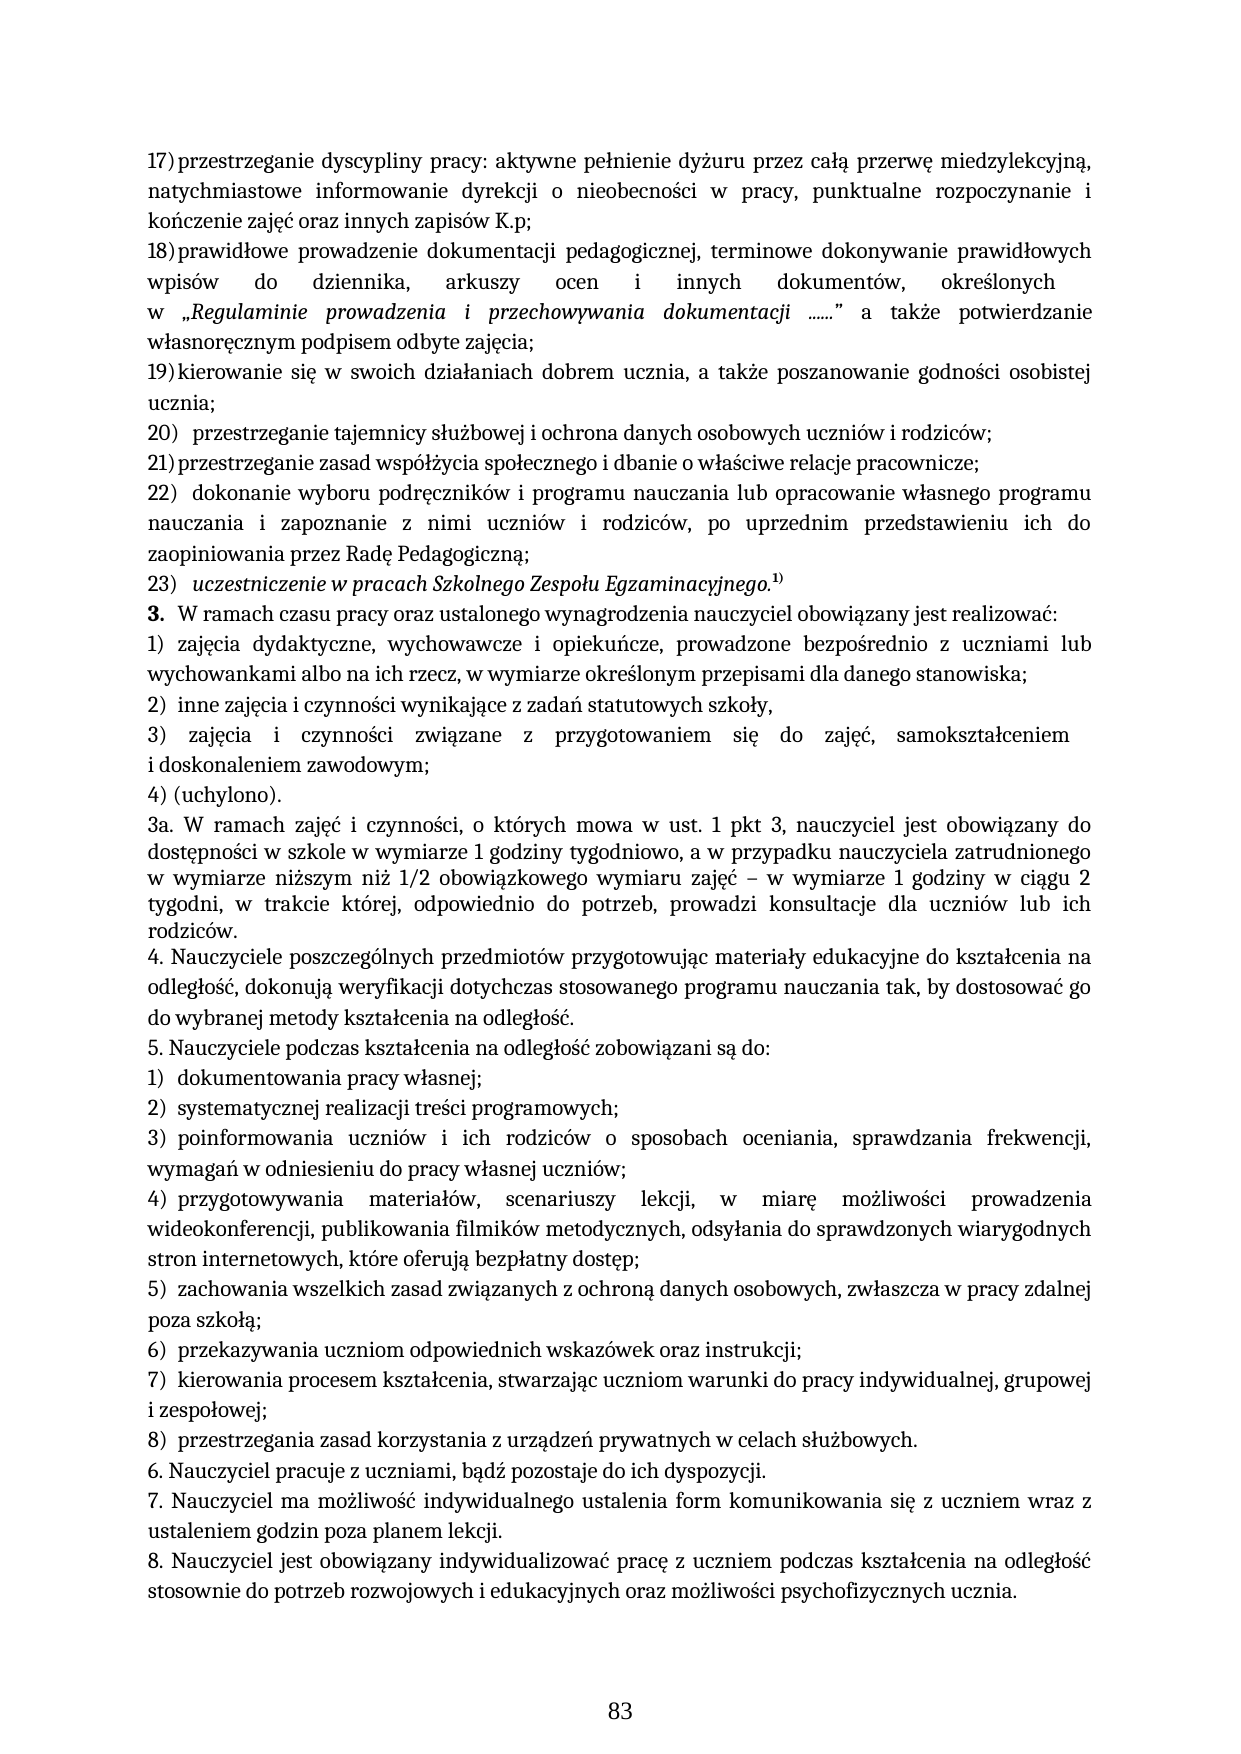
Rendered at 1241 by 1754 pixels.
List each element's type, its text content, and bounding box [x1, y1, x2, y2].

list uczestniczenie w pracach Szkolnego Zespołu Egzaminacyjnego.1) [148, 571, 1093, 597]
list 7. Nauczyciel ma możliwość indywidualnego ustalenia form komunikowania się z uczniem wraz z ustaleniem godzin poza planem lekcji. [148, 1488, 1093, 1544]
list 1) dokumentowania pracy własnej; [148, 1065, 1093, 1091]
list zajęcia dydaktyczne, wychowawcze i opiekuńcze, prowadzone bezpośrednio z uczniami lub wychowankami albo na ich rzecz, w wymiarze określonym przepisami dla danego stanowiska; [148, 631, 1093, 687]
text 3a. W ramach zajęć i czynności, o których mowa w ust. 1 pkt 3, nauczyciel jest obowiązany do dostępności w szkole w wymiarze 1 godziny tygodniowo, a w przypadku nauczyciela zatrudnionego w wymiarze niższym niż 1/2 obowiązkowego wymiaru zajęć – w wymiarze 1 godziny w ciągu 2 tygodni, w trakcie której, odpowiednio do potrzeb, prowadzi konsultacje dla uczniów lub ich rodziców. [148, 812, 1093, 944]
list 4) przygotowywania materiałów, scenariuszy lekcji, w miarę możliwości prowadzenia wideokonferencji, publikowania filmików metodycznych, odsyłania do sprawdzonych wiarygodnych stron internetowych, które oferują bezpłatny dostęp; [148, 1186, 1093, 1272]
list przestrzeganie tajemnicy służbowej i ochrona danych osobowych uczniów i rodziców; [148, 419, 1093, 446]
list 3) poinformowania uczniów i ich rodziców o sposobach oceniania, sprawdzania frekwencji, wymagań w odniesieniu do pracy własnej uczniów; [148, 1125, 1093, 1182]
list przestrzeganie zasad współżycia społecznego i dbanie o właściwe relacje pracownicze; [148, 450, 1093, 476]
list przestrzeganie dyscypliny pracy: aktywne pełnienie dyżuru przez całą przerwę miedzylekcyjną, natychmiastowe informowanie dyrekcji o nieobecności w pracy, punktualne rozpoczynanie i kończenie zajęć oraz innych zapisów K.p; [148, 148, 1093, 234]
list 5. Nauczyciele podczas kształcenia na odległość zobowiązani są do: [148, 1034, 1093, 1061]
list kierowanie się w swoich działaniach dobrem ucznia, a także poszanowanie godności osobistej ucznia; [148, 359, 1093, 416]
list 4) (uchylono). [148, 782, 1093, 808]
list 4. Nauczyciele poszczególnych przedmiotów przygotowując materiały edukacyjne do kształcenia na odległość, dokonują weryfikacji dotychczas stosowanego programu nauczania tak, by dostosować go do wybranej metody kształcenia na odległość. [148, 944, 1093, 1031]
list prawidłowe prowadzenie dokumentacji pedagogicznej, terminowe dokonywanie prawidłowych wpisów do dziennika, arkuszy ocen i innych dokumentów, określonych w „Regulaminie prowadzenia i przechowywania dokumentacji ......” a także potwierdzanie własnoręcznym podpisem odbyte zajęcia; [148, 238, 1093, 355]
list 8. Nauczyciel jest obowiązany indywidualizować pracę z uczniem podczas kształcenia na odległość stosownie do potrzeb rozwojowych i edukacyjnych oraz możliwości psychofizycznych ucznia. [148, 1548, 1093, 1605]
list 8) przestrzegania zasad korzystania z urządzeń prywatnych w celach służbowych. [148, 1427, 1093, 1454]
list 3) zajęcia i czynności związane z przygotowaniem się do zajęć, samokształceniem i doskonaleniem zawodowym; [148, 722, 1093, 778]
list W ramach czasu pracy oraz ustalonego wynagrodzenia nauczyciel obowiązany jest realizować: [148, 601, 1093, 627]
list dokonanie wyboru podręczników i programu nauczania lub opracowanie własnego programu nauczania i zapoznanie z nimi uczniów i rodziców, po uprzednim przedstawieniu ich do zaopiniowania przez Radę Pedagogiczną; [148, 480, 1093, 567]
list 6. Nauczyciel pracuje z uczniami, bądź pozostaje do ich dyspozycji. [148, 1457, 1093, 1484]
list 7) kierowania procesem kształcenia, stwarzając uczniom warunki do pracy indywidualnej, grupowej i zespołowej; [148, 1367, 1093, 1423]
list 6) przekazywania uczniom odpowiednich wskazówek oraz instrukcji; [148, 1337, 1093, 1363]
list inne zajęcia i czynności wynikające z zadań statutowych szkoły, [148, 691, 1093, 718]
list 5) zachowania wszelkich zasad związanych z ochroną danych osobowych, zwłaszcza w pracy zdalnej poza szkołą; [148, 1276, 1093, 1333]
list 2) systematycznej realizacji treści programowych; [148, 1095, 1093, 1121]
